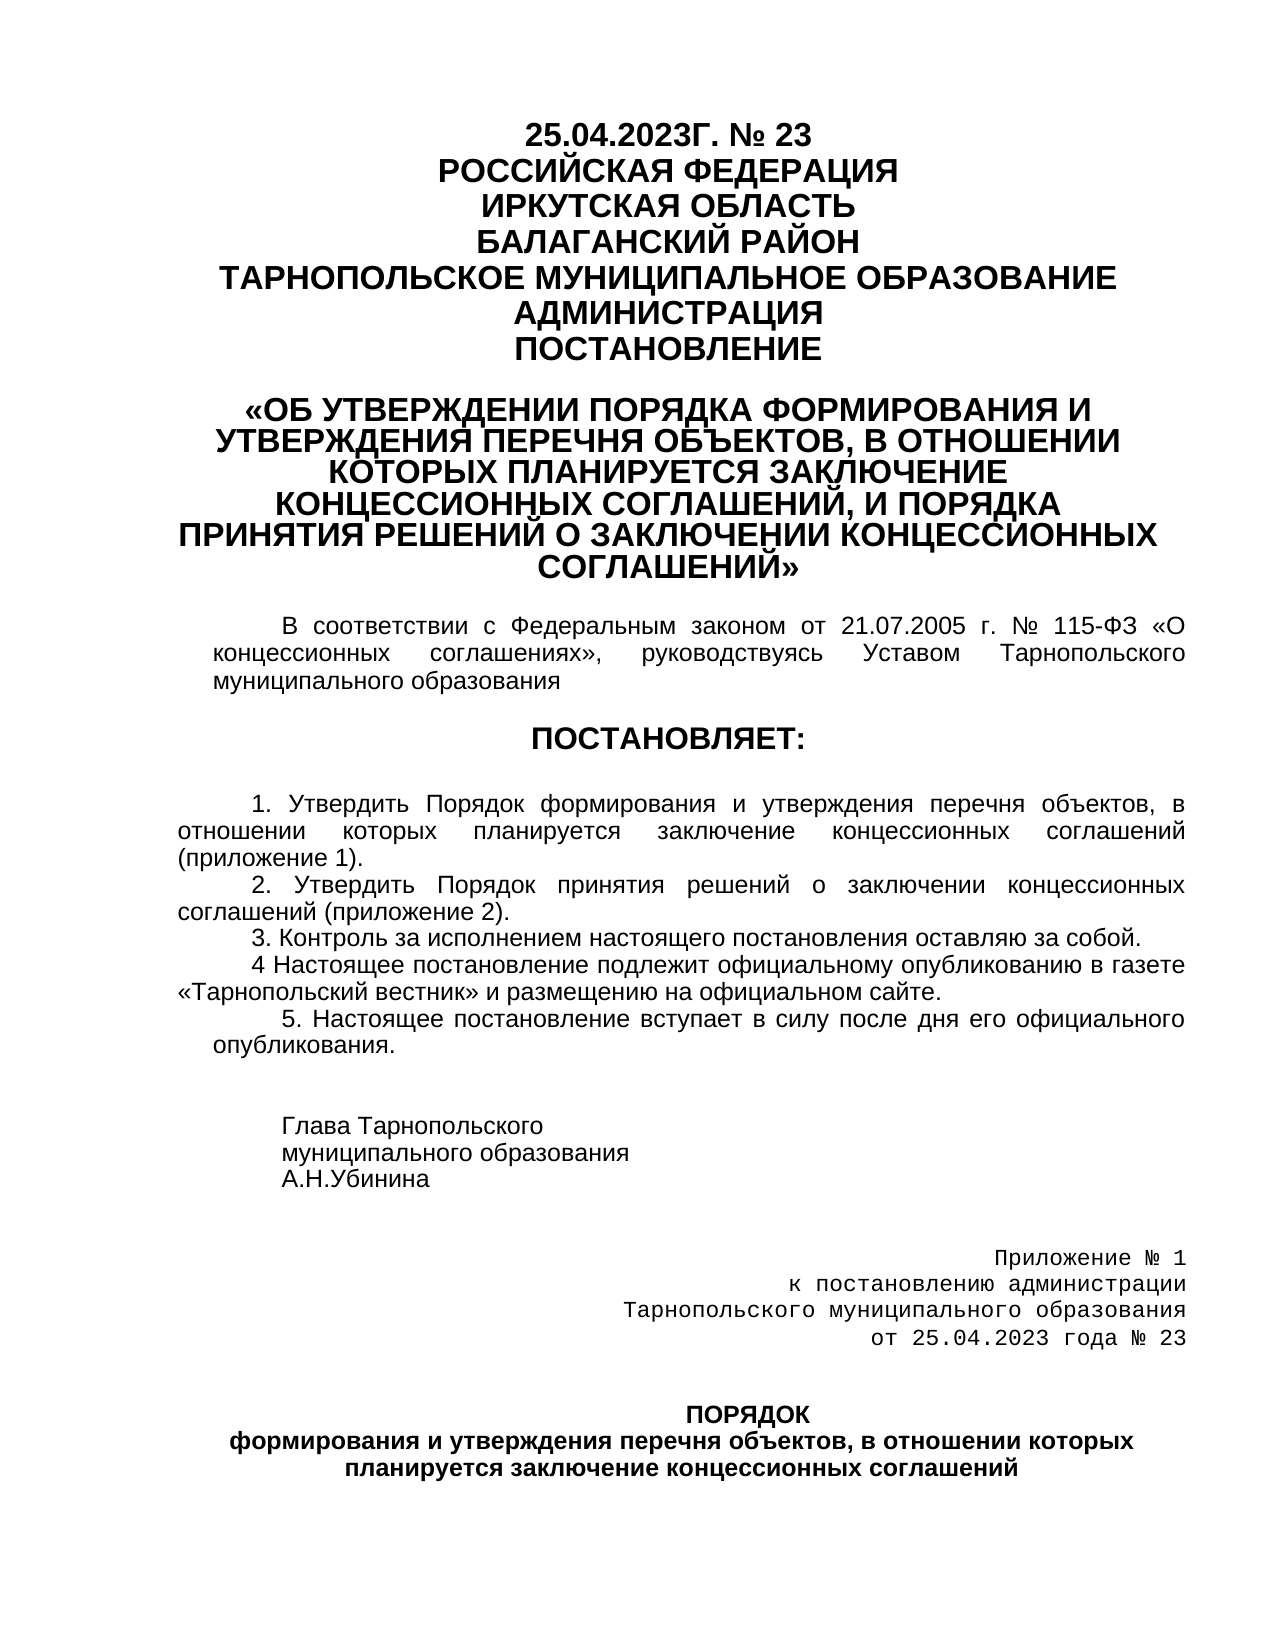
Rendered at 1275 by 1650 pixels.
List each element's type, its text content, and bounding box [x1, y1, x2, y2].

text ПОСТАНОВЛЕНИЕ [177, 332, 1159, 367]
text к постановлению администрации [177, 1273, 1186, 1298]
text 4 Настоящее постановление подлежит официальному опубликованию в газете «Тарнопольский вестник» и размещению на официальном сайте. [177, 952, 1186, 1006]
text А.Н.Убинина [213, 1166, 1186, 1193]
text СОГЛАШЕНИЙ» [177, 553, 1159, 584]
text БАЛАГАНСКИЙ РАЙОН [177, 225, 1159, 261]
text Тарнопольского муниципального образования [177, 1298, 1186, 1324]
text 5. Настоящее постановление вступает в силу после дня его официального опубликования. [213, 1006, 1186, 1059]
text ИРКУТСКАЯ ОБЛАСТЬ [177, 189, 1159, 225]
text ПОРЯДОК [686, 1405, 1186, 1428]
text Глава Тарнопольского [213, 1113, 1186, 1139]
text 25.04.2023Г. № 23 [177, 118, 1159, 154]
text «ОБ УТВЕРЖДЕНИИ ПОРЯДКА ФОРМИРОВАНИЯ И УТВЕРЖДЕНИЯ ПЕРЕЧНЯ ОБЪЕКТОВ, В ОТНОШЕНИИ КОТОРЫХ ПЛАНИРУЕТСЯ ЗАКЛЮЧЕНИЕ КОНЦЕССИОННЫХ СОГЛАШЕНИЙ, И ПОРЯДКА ПРИНЯТИЯ РЕШЕНИЙ О ЗАКЛЮЧЕНИИ КОНЦЕССИОННЫХ [177, 396, 1159, 553]
text В соответствии с Федеральным законом от 21.07.2005 г. № 115-ФЗ «О концессионных соглашениях», руководствуясь Уставом Тарнопольского муниципального образования [213, 613, 1186, 694]
text РОССИЙСКАЯ ФЕДЕРАЦИЯ [177, 154, 1159, 189]
text АДМИНИСТРАЦИЯ [177, 296, 1159, 332]
text от 25.04.2023 года № 23 [213, 1324, 1186, 1351]
text формирования и утверждения перечня объектов, в отношении которых планируется заключение концессионных соглашений [177, 1428, 1186, 1482]
text 2. Утвердить Порядок принятия решений о заключении концессионных соглашений (приложение 2). [177, 872, 1186, 925]
text ПОСТАНОВЛЯЕТ: [177, 720, 1159, 756]
text ТАРНОПОЛЬСКОЕ МУНИЦИПАЛЬНОЕ ОБРАЗОВАНИЕ [177, 261, 1159, 296]
text 3. Контроль за исполнением настоящего постановления оставляю за собой. [177, 925, 1186, 952]
text муниципального образования [213, 1139, 1186, 1166]
text 1. Утвердить Порядок формирования и утверждения перечня объектов, в отношении которых планируется заключение концессионных соглашений (приложение 1). [177, 792, 1186, 872]
text Приложение № 1 [177, 1247, 1186, 1273]
